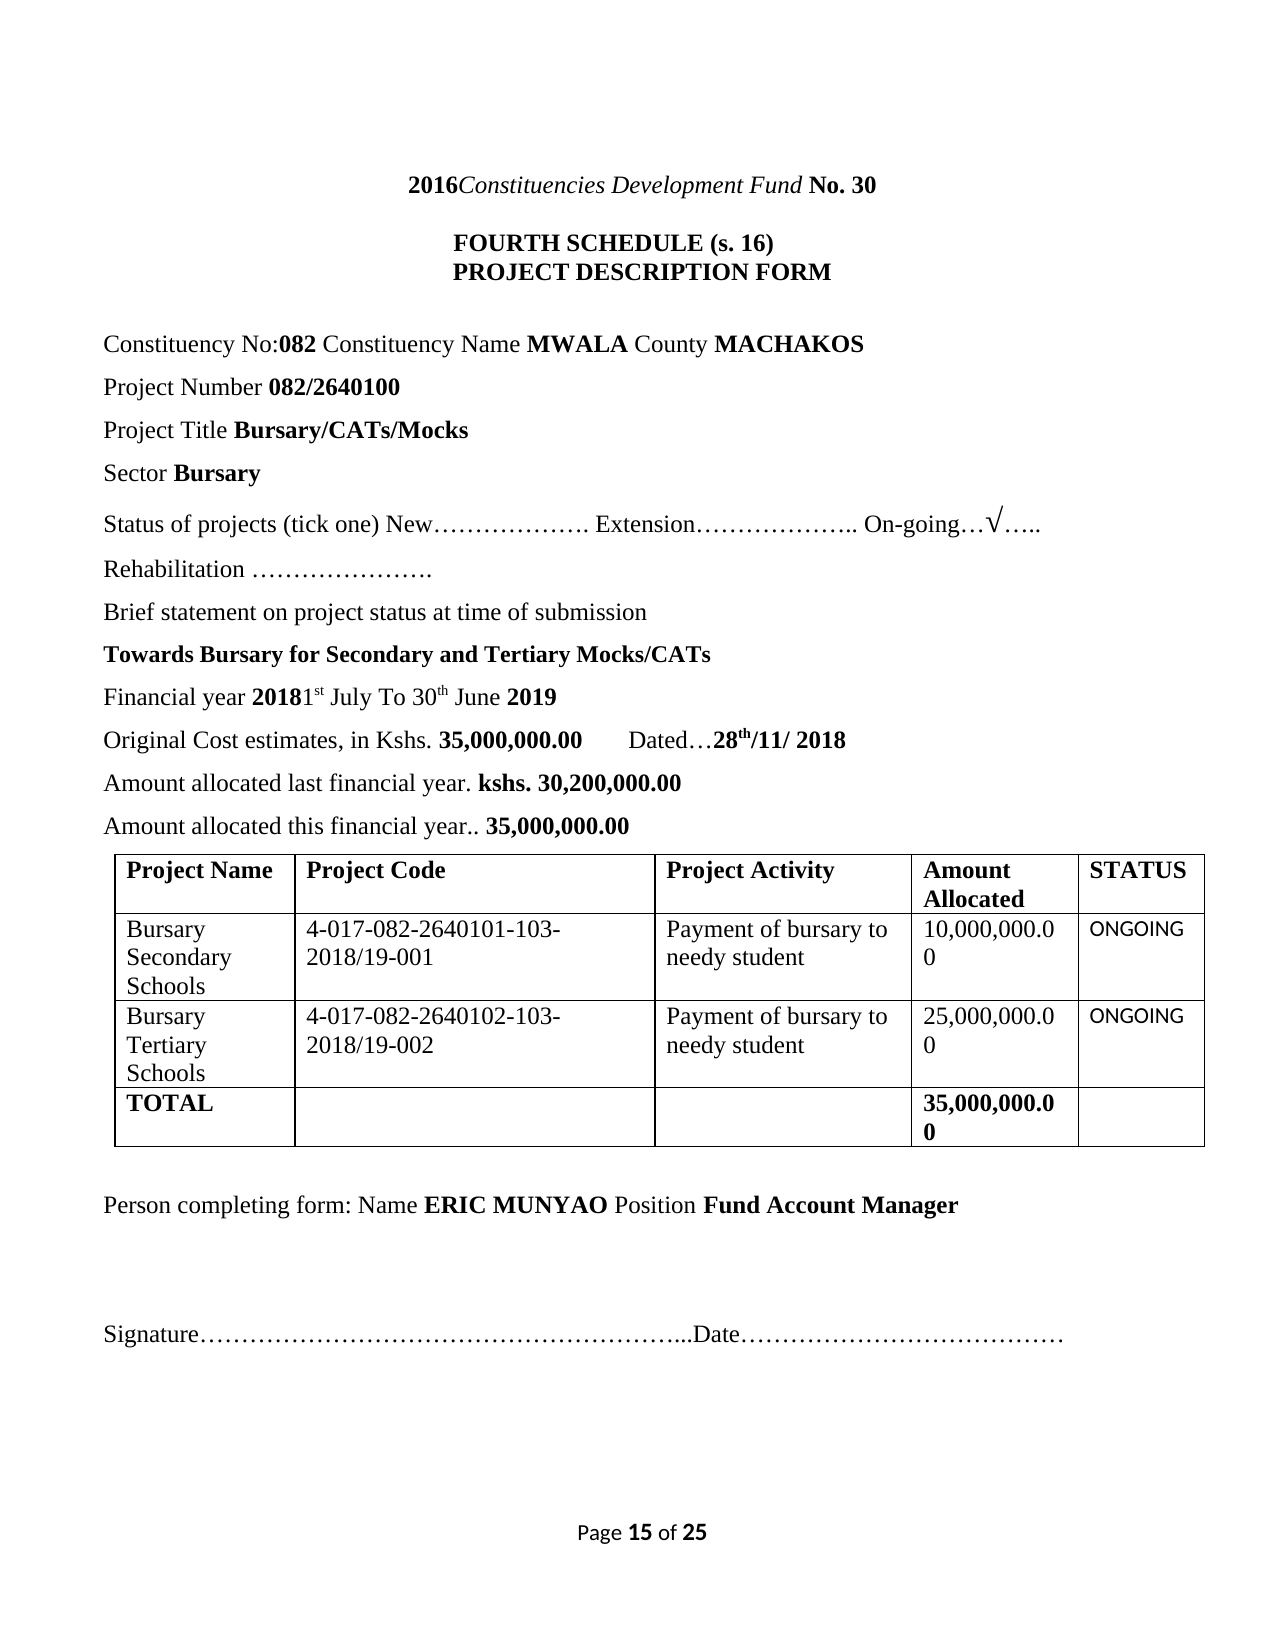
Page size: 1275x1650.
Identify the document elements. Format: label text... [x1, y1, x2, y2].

table_header Project Activity [656, 855, 911, 913]
table_cell [1079, 1088, 1204, 1146]
text Sector Bursary [103, 458, 1181, 487]
text Project Number 082/2640100 [103, 372, 1181, 401]
text PROJECT DESCRIPTION FORM [103, 257, 1181, 286]
text Status of projects (tick one) New………………. Extension……………….. On-going…√….. Rehabilitation …………………. [103, 501, 1181, 583]
text Signature…………………………………………………...Date………………………………… [103, 1319, 1181, 1348]
table_cell 4-017-082-2640102-103-2018/19-002 [296, 1001, 654, 1087]
text Amount allocated this financial year.. 35,000,000.00 [103, 811, 1181, 840]
table_cell 25,000,000.00 [912, 1001, 1078, 1087]
table_cell Payment of bursary to needy student [656, 914, 911, 1000]
text Towards Bursary for Secondary and Tertiary Mocks/CATs [103, 640, 1181, 668]
table_cell TOTAL [116, 1088, 294, 1146]
table_cell [296, 1088, 654, 1146]
text 2016Constituencies Development Fund No. 30 [103, 171, 1181, 199]
text FOURTH SCHEDULE (s. 16) [253, 228, 1181, 257]
text Brief statement on project status at time of submission [103, 597, 1181, 626]
table_header Project Code [296, 855, 654, 913]
table_cell 4-017-082-2640101-103-2018/19-001 [296, 914, 654, 1000]
table_header Amount Allocated [912, 855, 1078, 913]
table_cell 35,000,000.00 [912, 1088, 1078, 1146]
text Project Title Bursary/CATs/Mocks [103, 415, 1181, 444]
table_cell Bursary Tertiary Schools [116, 1001, 294, 1087]
text Financial year 20181st July To 30th June 2019 [103, 682, 1181, 710]
table_cell Payment of bursary to needy student [656, 1001, 911, 1087]
text Person completing form: Name ERIC MUNYAO Position Fund Account Manager [103, 1190, 1181, 1219]
table_cell [656, 1088, 911, 1146]
table_cell 10,000,000.00 [912, 914, 1078, 1000]
table_header STATUS [1079, 855, 1204, 913]
table_cell Bursary Secondary Schools [116, 914, 294, 1000]
text Constituency No:082 Constituency Name MWALA County MACHAKOS [103, 329, 1181, 357]
table_cell ONGOING [1079, 1001, 1204, 1087]
text Amount allocated last financial year. kshs. 30,200,000.00 [103, 768, 1181, 797]
table_header Project Name [116, 855, 294, 913]
text Original Cost estimates, in Kshs. 35,000,000.00 Dated…28th/11/ 2018 [103, 725, 1181, 753]
table_cell ONGOING [1079, 914, 1204, 1000]
